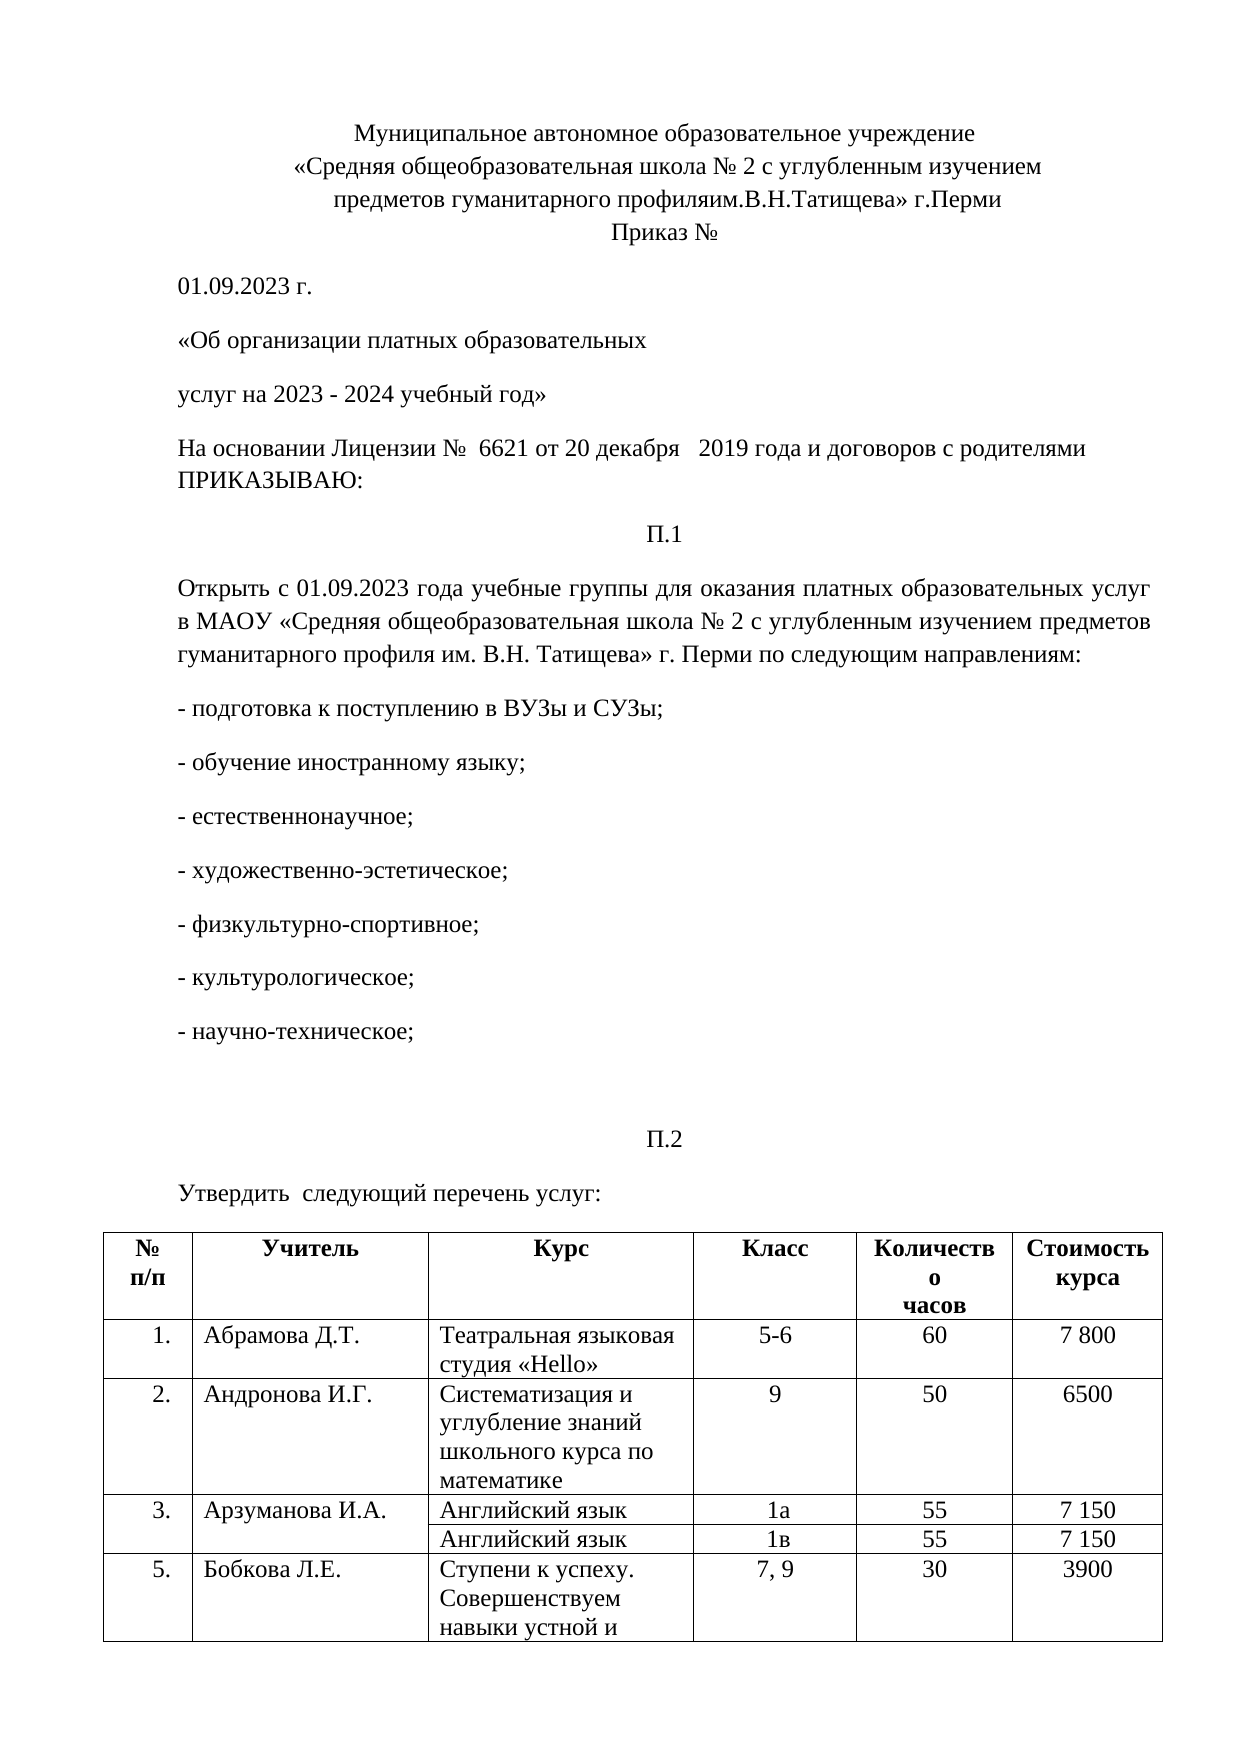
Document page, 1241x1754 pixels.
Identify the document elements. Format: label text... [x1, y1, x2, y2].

table_cell 3900 [1013, 1554, 1162, 1641]
table_cell 1в [694, 1525, 856, 1553]
text На основании Лицензии № 6621 от 20 декабря 2019 года и договоров с родителями ПРИКАЗЫВАЮ: [177, 433, 1152, 494]
text - естественнонаучное; [177, 801, 1152, 830]
table_header Стоимость курса [1013, 1233, 1162, 1319]
table_header Класс [694, 1233, 856, 1319]
text - подготовка к поступлению в ВУЗы и СУЗы; [177, 693, 1152, 722]
table_cell 9 [694, 1379, 856, 1494]
text - культурологическое; [177, 962, 1152, 991]
table_cell Театральная языковая студия «Hello» [429, 1320, 693, 1378]
text «Об организации платных образовательных [177, 325, 1152, 354]
table_cell Арзуманова И.А. [193, 1495, 428, 1553]
text - научно-техническое; [177, 1016, 1152, 1045]
table_cell 60 [857, 1320, 1012, 1378]
table_cell 50 [857, 1379, 1012, 1494]
text Приказ № [177, 217, 1152, 246]
table_cell Систематизация и углубление знаний школьного курса по математике [429, 1379, 693, 1494]
text - обучение иностранному языку; [177, 747, 1152, 776]
text - физкультурно-спортивное; [177, 909, 1152, 937]
text 01.09.2023 г. [177, 271, 1152, 300]
table_cell [104, 1554, 192, 1641]
table_cell Английский язык [429, 1495, 693, 1523]
table_cell 55 [857, 1495, 1012, 1523]
text Муниципальное автономное образовательное учреждение [177, 118, 1152, 147]
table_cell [429, 1554, 693, 1641]
table_cell 5-6 [694, 1320, 856, 1378]
table_cell 7, 9 [694, 1554, 856, 1641]
table_cell 6500 [1013, 1379, 1162, 1494]
table_cell Андронова И.Г. [193, 1379, 428, 1494]
table_cell [104, 1379, 192, 1494]
table_cell [104, 1495, 192, 1553]
text услуг на 2023 - 2024 учебный год» [177, 379, 1152, 407]
table_cell 1а [694, 1495, 856, 1523]
text Утвердить следующий перечень услуг: [177, 1178, 1152, 1207]
table_cell Английский язык [429, 1525, 693, 1553]
table_header Учитель [193, 1233, 428, 1319]
table_header Количество часов [857, 1233, 1012, 1319]
table_cell [104, 1320, 192, 1378]
text Открыть с 01.09.2023 года учебные группы для оказания платных образовательных услуг в МАОУ «Средняя общеобразовательная школа № 2 с углубленным изучением предметов гуманитарного профиля им. В.Н. Татищева» г. Перми по следующим направлениям: [177, 573, 1152, 668]
table_header Курс [429, 1233, 693, 1319]
table_cell 55 [857, 1525, 1012, 1553]
table_cell Бобкова Л.Е. [193, 1554, 428, 1641]
text П.1 [177, 519, 1152, 548]
table_cell 7 800 [1013, 1320, 1162, 1378]
text «Средняя общеобразовательная школа № 2 с углубленным изучением [177, 151, 1152, 180]
text - художественно-эстетическое; [177, 855, 1152, 883]
table_header № п/п [104, 1233, 192, 1319]
text П.2 [177, 1124, 1152, 1153]
table_cell 7 150 [1013, 1495, 1162, 1523]
table_cell Абрамова Д.Т. [193, 1320, 428, 1378]
table_cell 7 150 [1013, 1525, 1162, 1553]
table_cell 30 [857, 1554, 1012, 1641]
text предметов гуманитарного профиляим.В.Н.Татищева» г.Перми [177, 184, 1152, 213]
